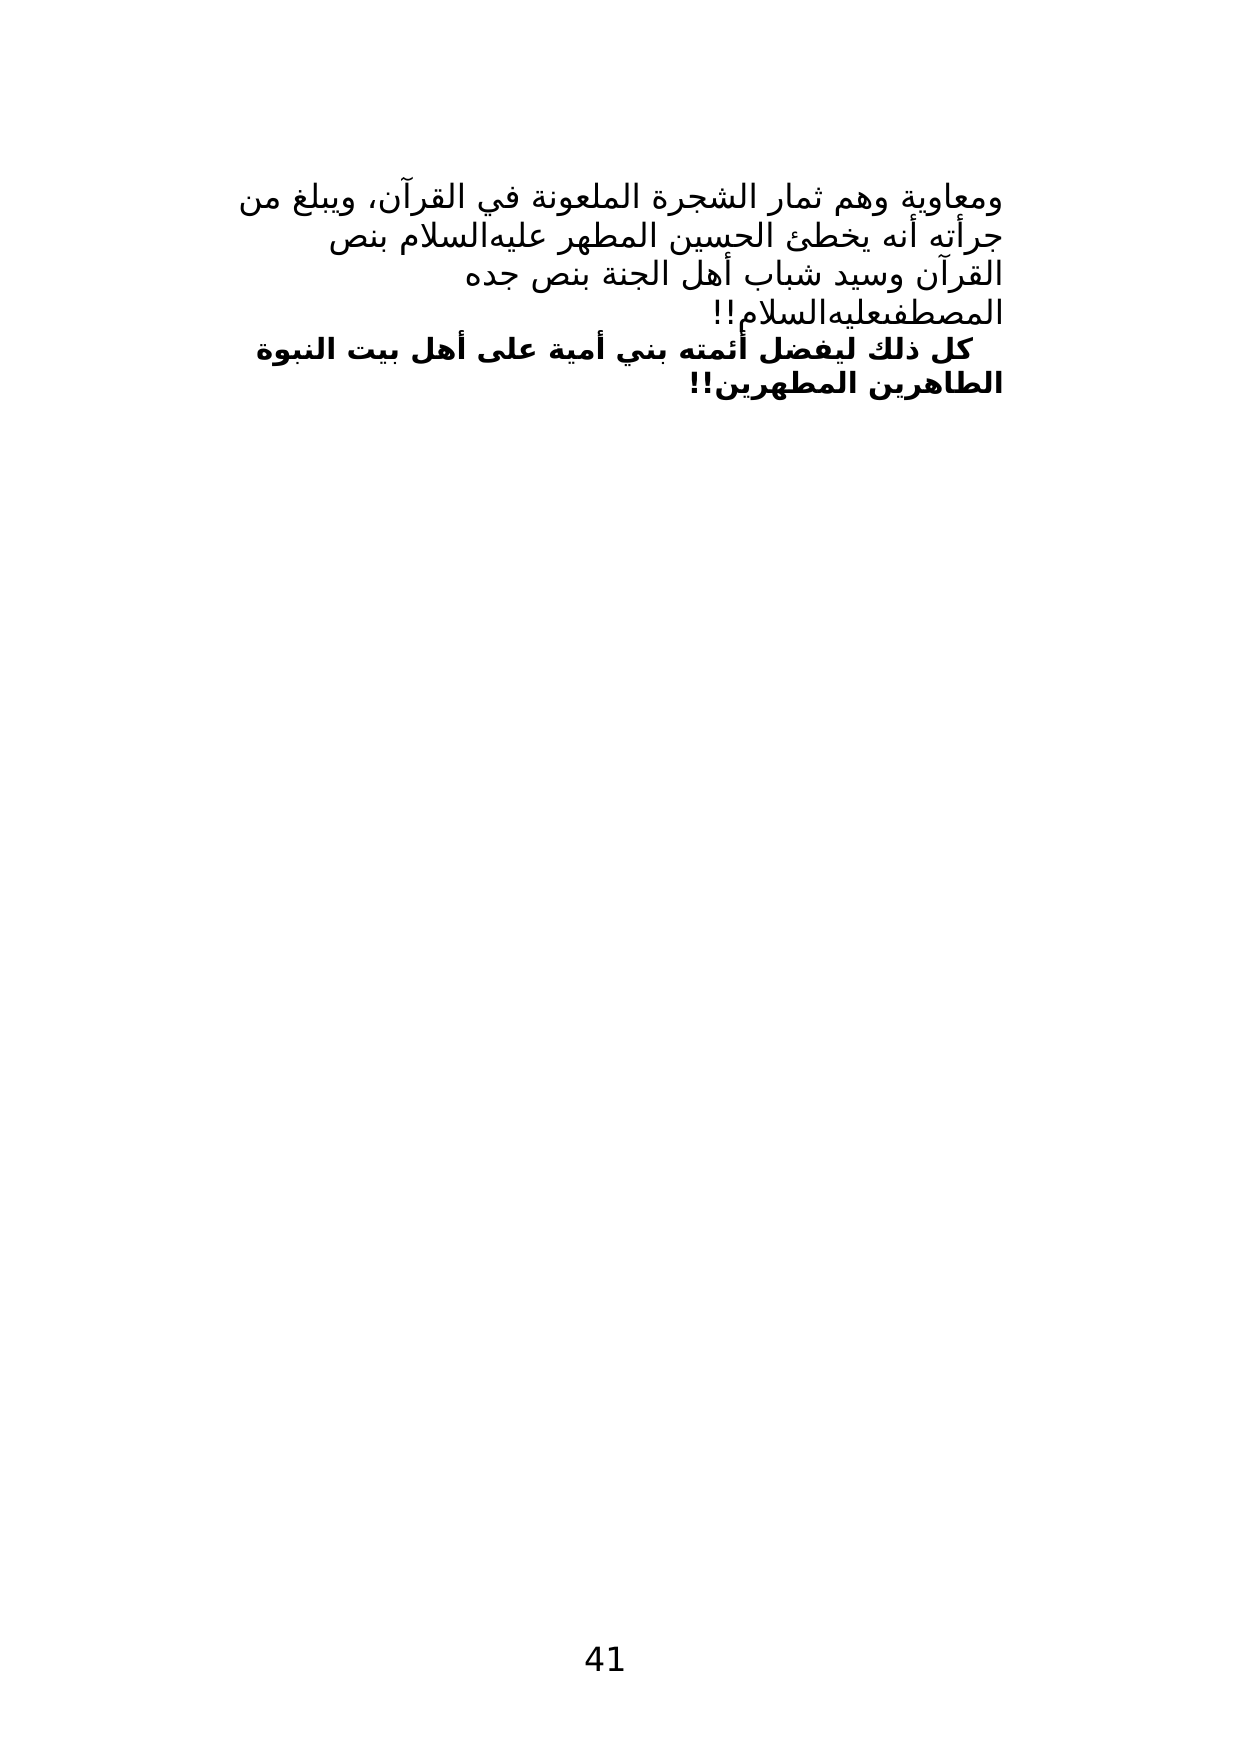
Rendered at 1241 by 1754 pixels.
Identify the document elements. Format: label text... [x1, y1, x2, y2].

text كل ذلك ليفضل أئمته بني أمية على أهل بيت النبوة الطاهرين المطهرين!! [236, 333, 1004, 401]
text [236, 177, 1004, 333]
